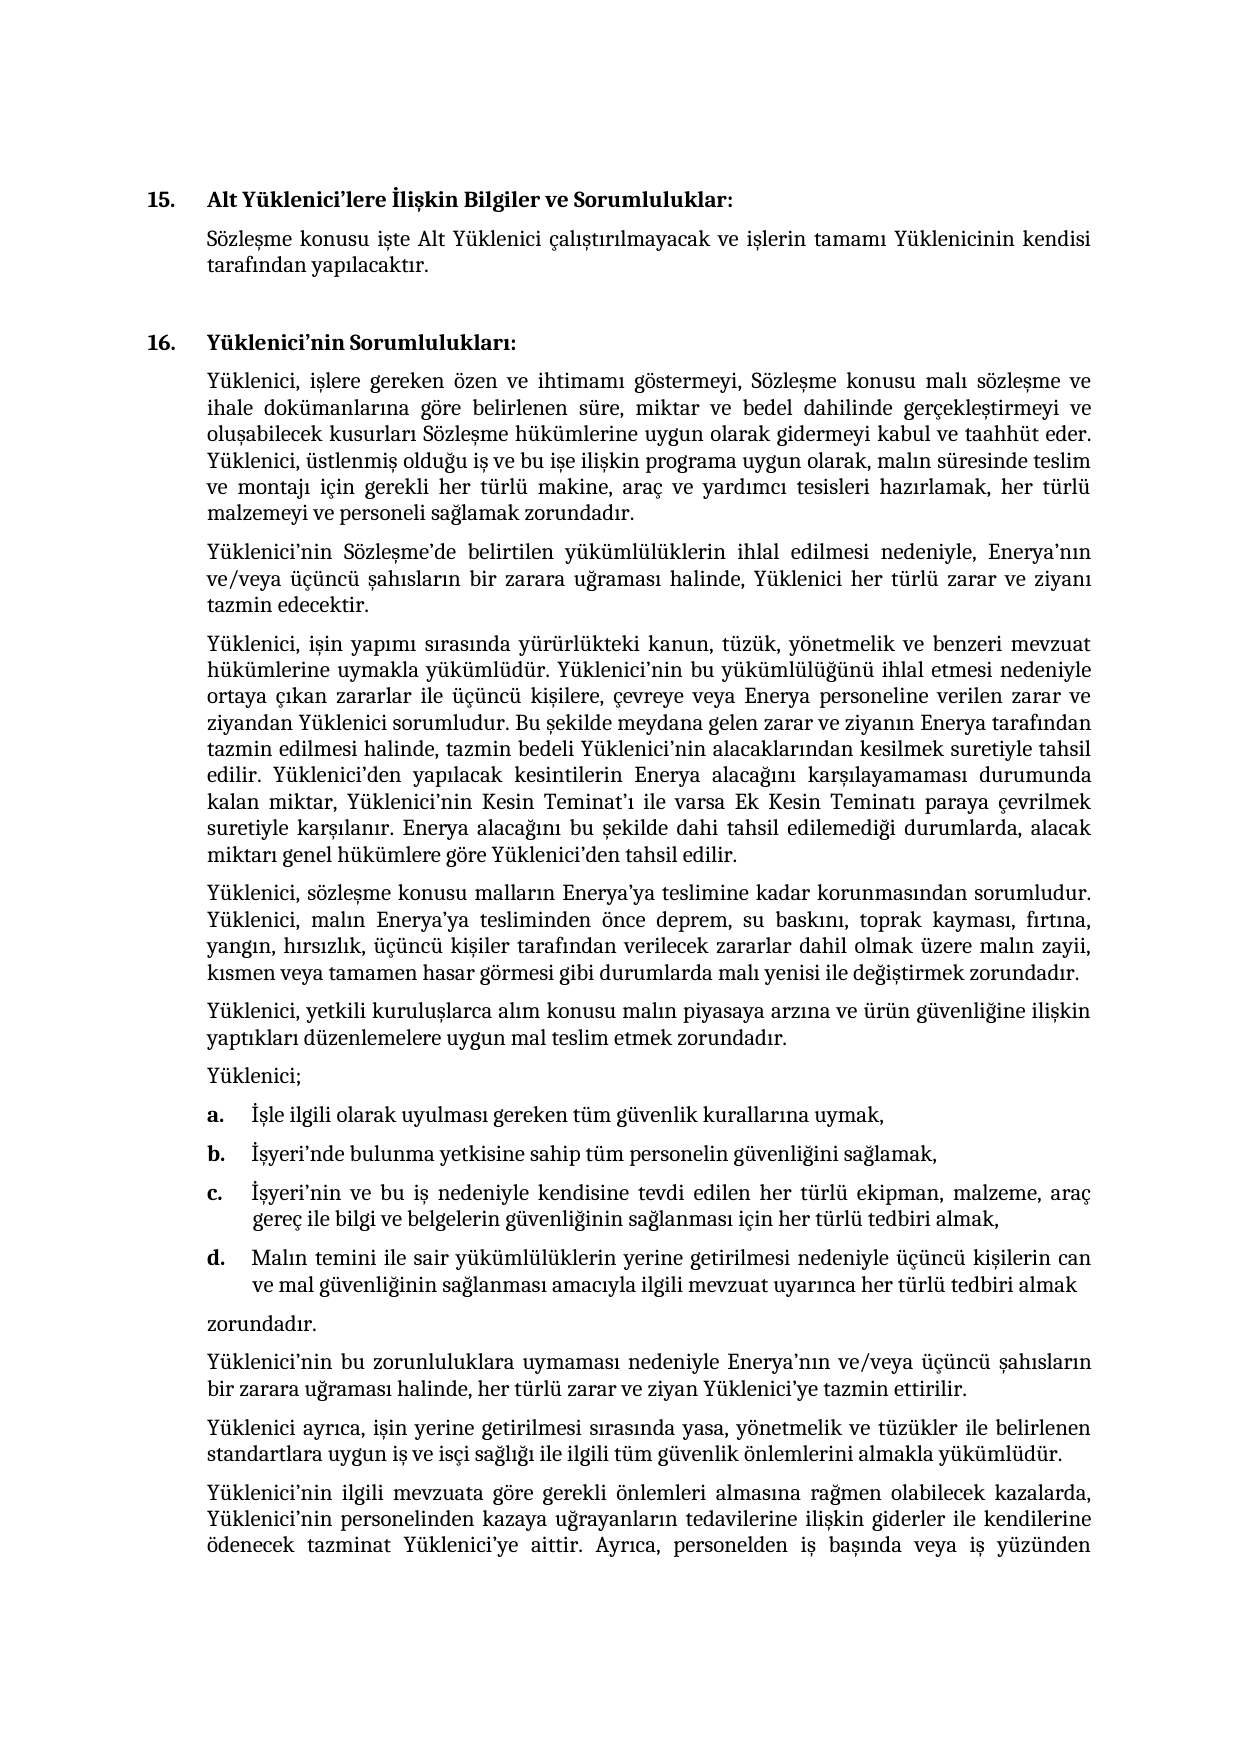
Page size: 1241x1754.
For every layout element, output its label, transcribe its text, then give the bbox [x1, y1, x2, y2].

list Yüklenici’nin Sorumlulukları: [148, 329, 1088, 356]
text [207, 1479, 1092, 1559]
text Yüklenici’nin Sözleşme’de belirtilen yükümlülüklerin ihlal edilmesi nedeniyle, Enerya’nın ve/veya üçüncü şahısların bir zarara uğraması halinde, Yüklenici her türlü zarar ve ziyanı tazmin edecektir. [207, 539, 1092, 618]
text Yüklenici, işlere gereken özen ve ihtimamı göstermeyi, Sözleşme konusu malı sözleşme ve ihale dokümanlarına göre belirlenen süre, miktar ve bedel dahilinde gerçekleştirmeyi ve oluşabilecek kusurları Sözleşme hükümlerine uygun olarak gidermeyi kabul ve taahhüt eder. Yüklenici, üstlenmiş olduğu iş ve bu işe ilişkin programa uygun olarak, malın süresinde teslim ve montajı için gerekli her türlü makine, araç ve yardımcı tesisleri hazırlamak, her türlü malzemeyi ve personeli sağlamak zorundadır. [207, 368, 1092, 526]
text Yüklenici ayrıca, işin yerine getirilmesi sırasında yasa, yönetmelik ve tüzükler ile belirlenen standartlara uygun iş ve isçi sağlığı ile ilgili tüm güvenlik önlemlerini almakla yükümlüdür. [207, 1414, 1092, 1467]
list İşle ilgili olarak uyulması gereken tüm güvenlik kurallarına uymak, [207, 1102, 1092, 1128]
text Yüklenici, yetkili kuruluşlarca alım konusu malın piyasaya arzına ve ürün güvenliğine ilişkin yaptıkları düzenlemelere uygun mal teslim etmek zorundadır. [207, 998, 1092, 1051]
list Alt Yüklenici’lere İlişkin Bilgiler ve Sorumluluklar: [148, 187, 1088, 213]
text Yüklenici’nin bu zorunluluklara uymaması nedeniyle Enerya’nın ve/veya üçüncü şahısların bir zarara uğraması halinde, her türlü zarar ve ziyan Yüklenici’ye tazmin ettirilir. [207, 1349, 1092, 1402]
text zorundadır. [207, 1310, 1092, 1337]
list İşyeri’nde bulunma yetkisine sahip tüm personelin güvenliğini sağlamak, [207, 1141, 1092, 1167]
text Yüklenici, sözleşme konusu malların Enerya’ya teslimine kadar korunmasından sorumludur. Yüklenici, malın Enerya’ya tesliminden önce deprem, su baskını, toprak kayması, fırtına, yangın, hırsızlık, üçüncü kişiler tarafından verilecek zararlar dahil olmak üzere malın zayii, kısmen veya tamamen hasar görmesi gibi durumlarda malı yenisi ile değiştirmek zorundadır. [207, 880, 1092, 986]
list Malın temini ile sair yükümlülüklerin yerine getirilmesi nedeniyle üçüncü kişilerin can ve mal güvenliğinin sağlanması amacıyla ilgili mevzuat uyarınca her türlü tedbiri almak [207, 1245, 1092, 1298]
text Sözleşme konusu işte Alt Yüklenici çalıştırılmayacak ve işlerin tamamı Yüklenicinin kendisi tarafından yapılacaktır. [207, 225, 1092, 278]
text Yüklenici; [207, 1063, 1092, 1090]
list İşyeri’nin ve bu iş nedeniyle kendisine tevdi edilen her türlü ekipman, malzeme, araç gereç ile bilgi ve belgelerin güvenliğinin sağlanması için her türlü tedbiri almak, [207, 1180, 1092, 1233]
text Yüklenici, işin yapımı sırasında yürürlükteki kanun, tüzük, yönetmelik ve benzeri mevzuat hükümlerine uymakla yükümlüdür. Yüklenici’nin bu yükümlülüğünü ihlal etmesi nedeniyle ortaya çıkan zararlar ile üçüncü kişilere, çevreye veya Enerya personeline verilen zarar ve ziyandan Yüklenici sorumludur. Bu şekilde meydana gelen zarar ve ziyanın Enerya tarafından tazmin edilmesi halinde, tazmin bedeli Yüklenici’nin alacaklarından kesilmek suretiyle tahsil edilir. Yüklenici’den yapılacak kesintilerin Enerya alacağını karşılayamaması durumunda kalan miktar, Yüklenici’nin Kesin Teminat’ı ile varsa Ek Kesin Teminatı paraya çevrilmek suretiyle karşılanır. Enerya alacağını bu şekilde dahi tahsil edilemediği durumlarda, alacak miktarı genel hükümlere göre Yüklenici’den tahsil edilir. [207, 631, 1092, 868]
